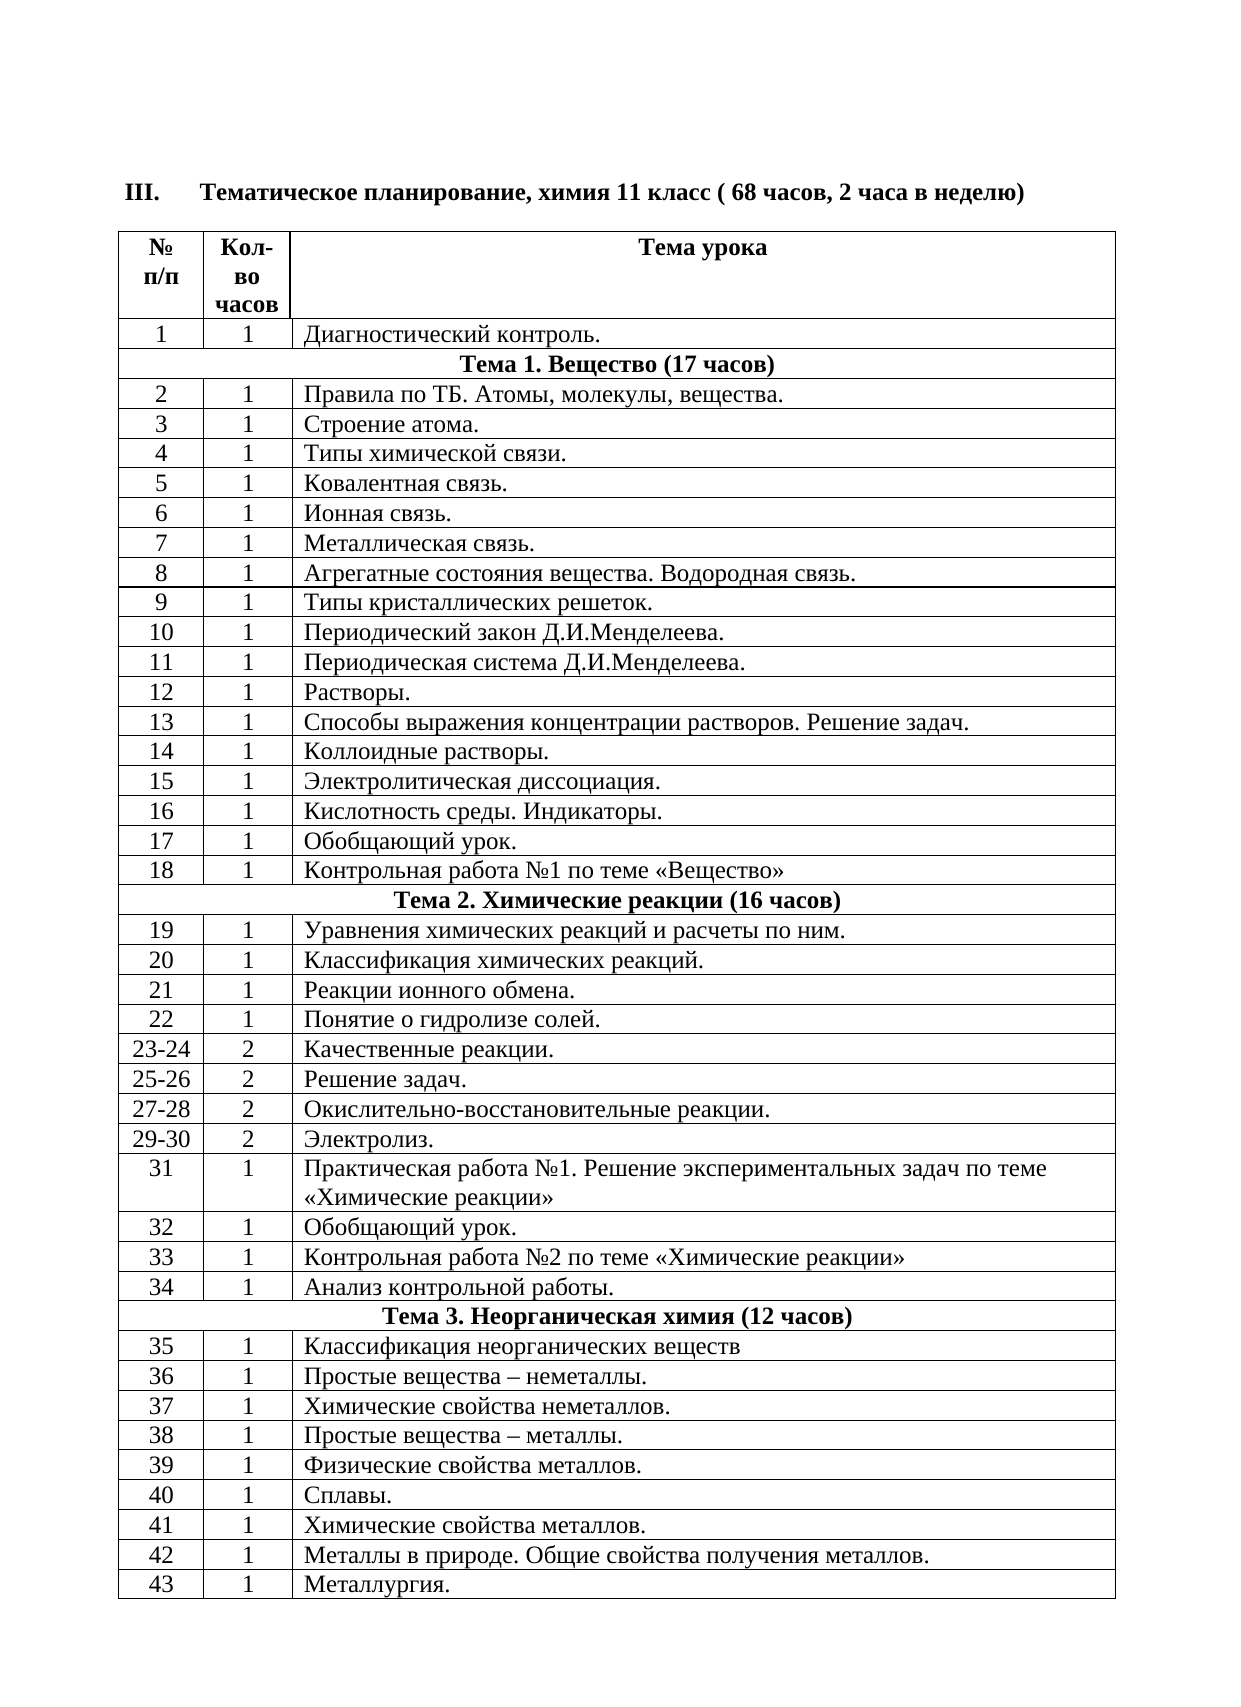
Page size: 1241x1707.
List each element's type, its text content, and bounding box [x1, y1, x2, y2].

table_cell 5 [119, 468, 203, 497]
table_cell 34 [119, 1272, 203, 1300]
table_cell Тема 1. Вещество (17 часов) [119, 349, 1115, 378]
table_cell 1 [204, 617, 292, 646]
table_cell 1 [204, 856, 292, 884]
table_cell Уравнения химических реакций и расчеты по ним. [293, 915, 1115, 944]
table_cell 1 [204, 1421, 292, 1449]
table_cell Простые вещества – неметаллы. [293, 1361, 1115, 1390]
table_cell 39 [119, 1450, 203, 1479]
table_cell 36 [119, 1361, 203, 1390]
table_cell 17 [119, 826, 203, 854]
table_cell 1 [204, 1154, 292, 1211]
table_cell Химические свойства металлов. [293, 1510, 1115, 1539]
table_cell Металлическая связь. [293, 528, 1115, 557]
table_cell 37 [119, 1391, 203, 1419]
table_cell Ковалентная связь. [293, 468, 1115, 497]
table_cell Металлургия. [293, 1570, 1115, 1598]
table_cell Окислительно-восстановительные реакции. [293, 1094, 1115, 1123]
table_cell 43 [119, 1570, 203, 1598]
table_cell Контрольная работа №2 по теме «Химические реакции» [293, 1242, 1115, 1271]
table_cell Классификация неорганических веществ [293, 1331, 1115, 1360]
table_cell 1 [204, 1212, 292, 1241]
table_header Кол-во часов [204, 232, 289, 318]
table_header Тема урока [291, 232, 1115, 318]
table_cell 13 [119, 707, 203, 735]
table_cell Классификация химических реакций. [293, 945, 1115, 974]
table_cell 2 [204, 1094, 292, 1123]
table_cell Растворы. [293, 677, 1115, 706]
table_cell Физические свойства металлов. [293, 1450, 1115, 1479]
table_cell 12 [119, 677, 203, 706]
table_cell 18 [119, 856, 203, 884]
table_cell 1 [204, 707, 292, 735]
table_cell 1 [204, 468, 292, 497]
table_cell 1 [204, 1361, 292, 1390]
table_cell 2 [204, 1034, 292, 1063]
table_cell 1 [204, 915, 292, 944]
table_cell 8 [119, 558, 203, 586]
table_cell 1 [204, 1480, 292, 1509]
table_cell 1 [204, 558, 292, 586]
table_cell 1 [204, 1391, 292, 1419]
table_cell 7 [119, 528, 203, 557]
table_cell 38 [119, 1421, 203, 1449]
table_cell Электролитическая диссоциация. [293, 766, 1115, 795]
table_cell 25-26 [119, 1064, 203, 1093]
table_cell Понятие о гидролизе солей. [293, 1005, 1115, 1033]
table_cell Кислотность среды. Индикаторы. [293, 796, 1115, 825]
table_cell 35 [119, 1331, 203, 1360]
table_cell 1 [204, 379, 292, 408]
table_cell 1 [204, 826, 292, 854]
table_cell 27-28 [119, 1094, 203, 1123]
table_cell 1 [204, 1331, 292, 1360]
table_cell 1 [204, 1005, 292, 1033]
table_cell Типы кристаллических решеток. [293, 588, 1115, 616]
table_cell 32 [119, 1212, 203, 1241]
table_cell 1 [204, 677, 292, 706]
table_cell 2 [119, 379, 203, 408]
table_cell Химические свойства неметаллов. [293, 1391, 1115, 1419]
table_cell Способы выражения концентрации растворов. Решение задач. [293, 707, 1115, 735]
table_cell 1 [204, 588, 292, 616]
table_cell 1 [204, 736, 292, 765]
table_cell 21 [119, 975, 203, 1003]
table_cell 1 [204, 319, 292, 348]
table_cell 1 [204, 1570, 292, 1598]
table_cell 1 [204, 528, 292, 557]
table_cell 4 [119, 439, 203, 467]
table_cell Обобщающий урок. [293, 826, 1115, 854]
table_cell 1 [204, 766, 292, 795]
table_cell 1 [204, 409, 292, 437]
table_cell Простые вещества – металлы. [293, 1421, 1115, 1449]
table_cell Обобщающий урок. [293, 1212, 1115, 1241]
table_cell 1 [204, 1510, 292, 1539]
table_cell 1 [204, 1242, 292, 1271]
table_cell 19 [119, 915, 203, 944]
table_cell 1 [204, 975, 292, 1003]
table_cell 1 [204, 498, 292, 527]
table_cell 15 [119, 766, 203, 795]
table_cell 6 [119, 498, 203, 527]
table_cell 20 [119, 945, 203, 974]
table_cell 22 [119, 1005, 203, 1033]
table_cell 1 [204, 1450, 292, 1479]
table_cell 14 [119, 736, 203, 765]
table_cell Периодическая система Д.И.Менделеева. [293, 647, 1115, 676]
table_cell 2 [204, 1124, 292, 1152]
table_cell Качественные реакции. [293, 1034, 1115, 1063]
table_cell 33 [119, 1242, 203, 1271]
table_cell 11 [119, 647, 203, 676]
table_cell Периодический закон Д.И.Менделеева. [293, 617, 1115, 646]
table_cell 9 [119, 588, 203, 616]
table_cell Диагностический контроль. [293, 319, 1115, 348]
table_cell 1 [204, 439, 292, 467]
table_cell 31 [119, 1154, 203, 1211]
table_cell Тема 3. Неорганическая химия (12 часов) [119, 1301, 1115, 1330]
table_cell Ионная связь. [293, 498, 1115, 527]
table_cell 10 [119, 617, 203, 646]
table_cell 40 [119, 1480, 203, 1509]
table_cell Типы химической связи. [293, 439, 1115, 467]
table_cell 41 [119, 1510, 203, 1539]
table_cell Металлы в природе. Общие свойства получения металлов. [293, 1540, 1115, 1568]
table_cell Реакции ионного обмена. [293, 975, 1115, 1003]
table_cell Коллоидные растворы. [293, 736, 1115, 765]
table_cell Решение задач. [293, 1064, 1115, 1093]
table_cell 2 [204, 1064, 292, 1093]
table_cell 23-24 [119, 1034, 203, 1063]
table_cell Анализ контрольной работы. [293, 1272, 1115, 1300]
table_cell Правила по ТБ. Атомы, молекулы, вещества. [293, 379, 1115, 408]
table_cell Строение атома. [293, 409, 1115, 437]
table_cell 16 [119, 796, 203, 825]
table_cell 1 [204, 1540, 292, 1568]
table_cell Агрегатные состояния вещества. Водородная связь. [293, 558, 1115, 586]
table_cell 42 [119, 1540, 203, 1568]
table_header № п/п [119, 232, 203, 318]
table_cell 1 [204, 945, 292, 974]
table_cell Практическая работа №1. Решение экспериментальных задач по теме «Химические реакции» [293, 1154, 1115, 1211]
table_cell 1 [204, 647, 292, 676]
table_cell 1 [204, 1272, 292, 1300]
table_cell 29-30 [119, 1124, 203, 1152]
table_cell Тема 2. Химические реакции (16 часов) [119, 885, 1115, 914]
table_cell 1 [119, 319, 203, 348]
list Тематическое планирование, химия 11 класс ( 68 часов, 2 часа в неделю) [124, 177, 1122, 206]
table_cell Контрольная работа №1 по теме «Вещество» [293, 856, 1115, 884]
table_cell 3 [119, 409, 203, 437]
table_cell 1 [204, 796, 292, 825]
table_cell Сплавы. [293, 1480, 1115, 1509]
table_cell Электролиз. [293, 1124, 1115, 1152]
